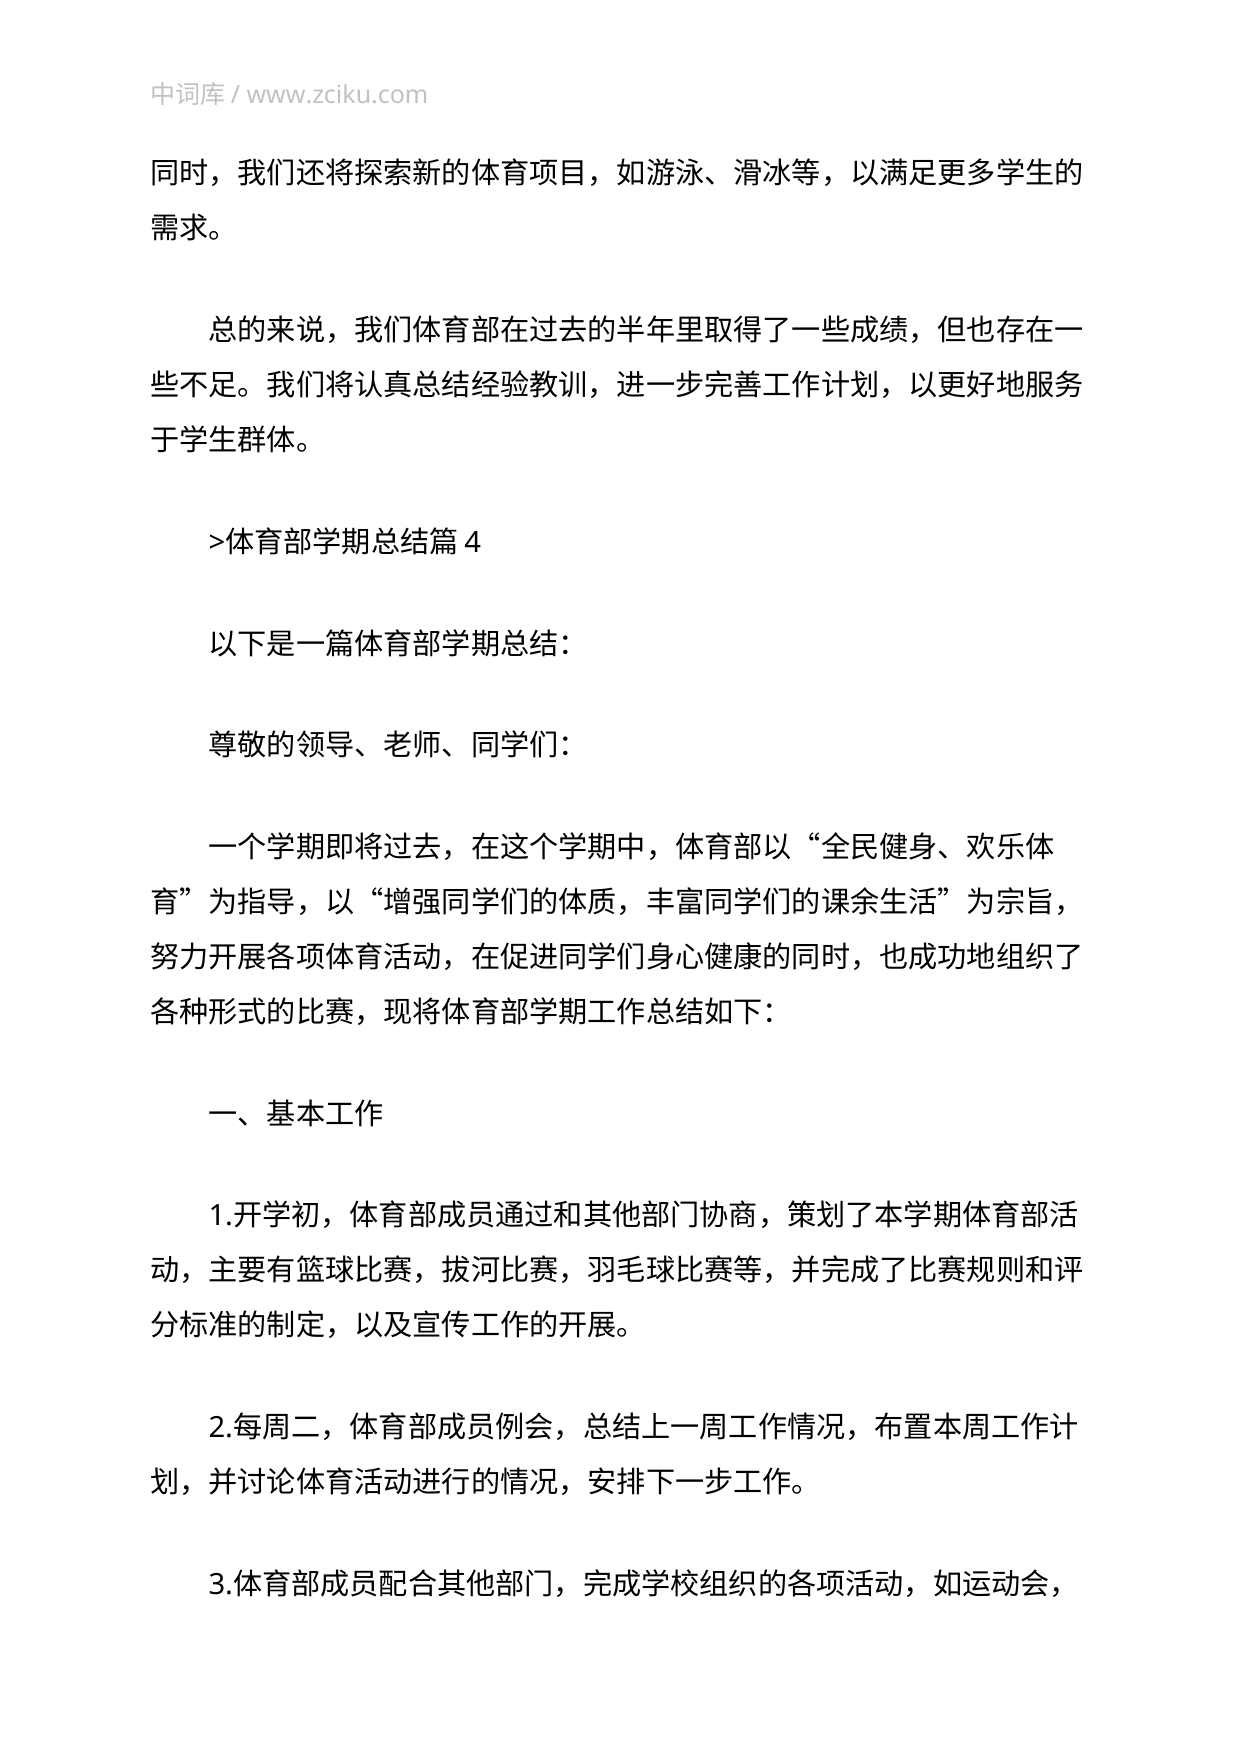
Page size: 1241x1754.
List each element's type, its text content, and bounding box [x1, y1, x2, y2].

text 尊敬的领导、老师、同学们： [150, 722, 1090, 764]
text >体育部学期总结篇4 [150, 518, 1090, 561]
text 以下是一篇体育部学期总结： [150, 620, 1090, 662]
text 一个学期即将过去，在这个学期中，体育部以“全民健身、欢乐体育”为指导，以“增强同学们的体质，丰富同学们的课余生活”为宗旨，努力开展各项体育活动，在促进同学们身心健康的同时，也成功地组织了各种形式的比赛，现将体育部学期工作总结如下： [150, 824, 1090, 1031]
text 2.每周二，体育部成员例会，总结上一周工作情况，布置本周工作计划，并讨论体育活动进行的情况，安排下一步工作。 [150, 1404, 1090, 1501]
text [150, 1560, 1090, 1603]
text 一、基本工作 [150, 1090, 1090, 1132]
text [150, 150, 1090, 247]
text 1.开学初，体育部成员通过和其他部门协商，策划了本学期体育部活动，主要有篮球比赛，拔河比赛，羽毛球比赛等，并完成了比赛规则和评分标准的制定，以及宣传工作的开展。 [150, 1192, 1090, 1344]
text 总的来说，我们体育部在过去的半年里取得了一些成绩，但也存在一些不足。我们将认真总结经验教训，进一步完善工作计划，以更好地服务于学生群体。 [150, 307, 1090, 459]
